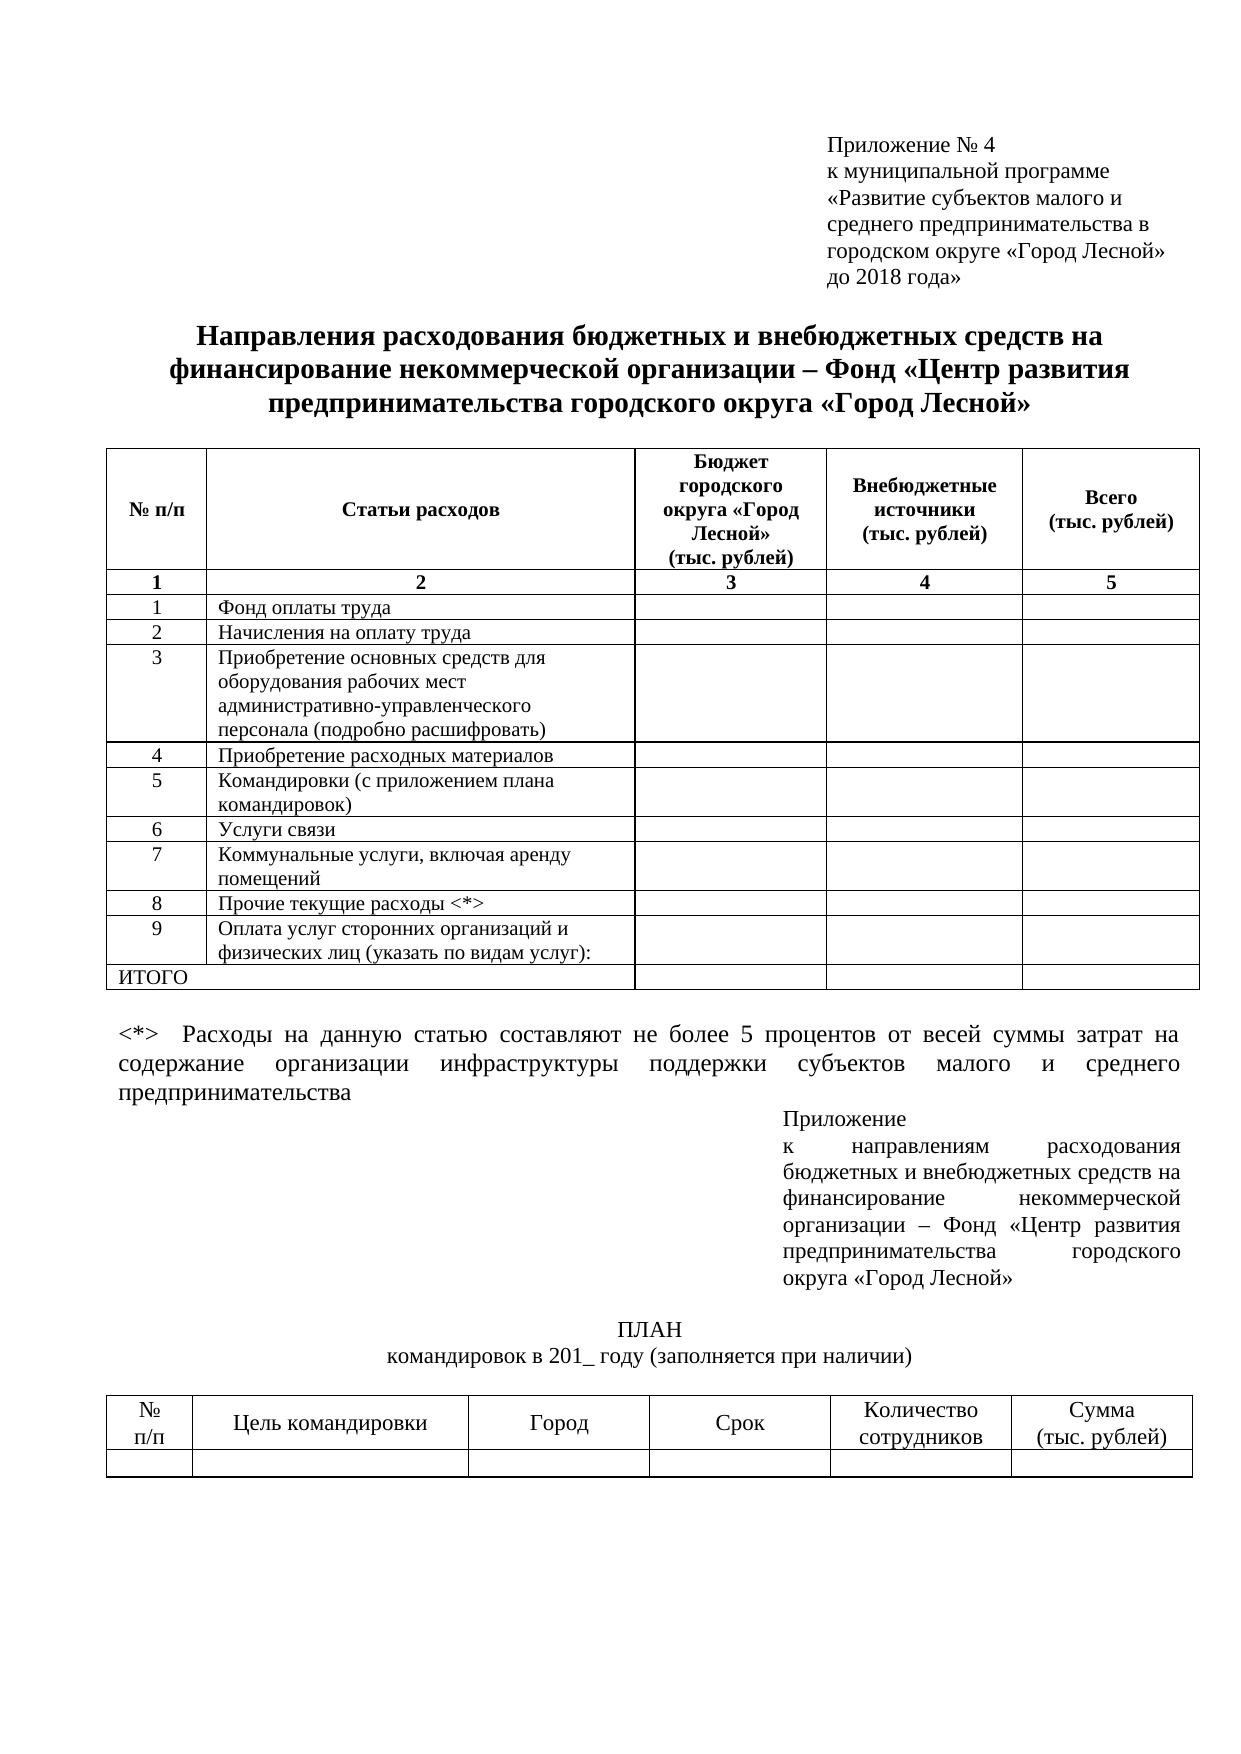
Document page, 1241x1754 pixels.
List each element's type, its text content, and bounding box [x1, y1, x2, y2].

table_cell 5 [1023, 570, 1199, 594]
table_cell [1023, 768, 1199, 816]
table_cell Услуги связи [207, 817, 634, 841]
table_cell [1023, 645, 1199, 741]
table_cell 3 [107, 645, 206, 741]
table_cell [469, 1450, 649, 1476]
table_cell [827, 620, 1022, 644]
table_cell 5 [107, 768, 206, 816]
table_cell [1023, 916, 1199, 964]
table_cell [636, 620, 826, 644]
table_cell [831, 1450, 1011, 1476]
table_cell [636, 965, 826, 989]
table_cell 1 [107, 595, 206, 619]
table_cell 8 [107, 891, 206, 915]
table_cell [636, 891, 826, 915]
table_header Всего (тыс. рублей) [1023, 449, 1199, 569]
table_cell [636, 645, 826, 741]
table_header № п/п [107, 449, 206, 569]
table_cell 4 [827, 570, 1022, 594]
text к направлениям расходования бюджетных и внебюджетных средств на финансирование некоммерческой организации – Фонд «Центр развития предпринимательства городского округа «Город Лесной» [783, 1132, 1181, 1290]
table_header Сумма (тыс. рублей) [1012, 1396, 1192, 1449]
table_cell Приобретение основных средств для оборудования рабочих мест административно-управленческого персонала (подробно расшифровать) [207, 645, 634, 741]
table_header Город [469, 1396, 649, 1449]
text Приложение № 4 [827, 131, 1181, 158]
table_cell 3 [636, 570, 826, 594]
table_cell Фонд оплаты труда [207, 595, 634, 619]
table_cell 2 [207, 570, 634, 594]
table_cell [636, 743, 826, 767]
table_cell [107, 1450, 192, 1476]
table_cell [1012, 1450, 1192, 1476]
text <*> Расходы на данную статью составляют не более 5 процентов от весей суммы затрат на содержание организации инфраструктуры поддержки субъектов малого и среднего предпринимательства [118, 1019, 1181, 1105]
table_cell 2 [107, 620, 206, 644]
table_header Внебюджетные источники (тыс. рублей) [827, 449, 1022, 569]
table_cell Оплата услуг сторонних организаций и физических лиц (указать по видам услуг): [207, 916, 634, 964]
table_cell Начисления на оплату труда [207, 620, 634, 644]
text к муниципальной программе «Развитие субъектов малого и среднего предпринимательства в городском округе «Город Лесной» до 2018 года» [827, 158, 1181, 289]
table_cell [1023, 817, 1199, 841]
table_header № п/п [107, 1396, 192, 1449]
table_cell [827, 891, 1022, 915]
table_cell [1023, 965, 1199, 989]
table_cell Приобретение расходных материалов [207, 743, 634, 767]
table_cell [1023, 891, 1199, 915]
table_cell ИТОГО [107, 965, 634, 989]
text командировок в 201_ году (заполняется при наличии) [118, 1343, 1181, 1369]
table_cell [1023, 743, 1199, 767]
table_cell [827, 743, 1022, 767]
text Направления расходования бюджетных и внебюджетных средств на финансирование некоммерческой организации – Фонд «Центр развития предпринимательства городского округа «Город Лесной» [118, 318, 1181, 419]
table_header Срок [650, 1396, 830, 1449]
table_cell [193, 1450, 468, 1476]
table_cell [1023, 595, 1199, 619]
table_cell [636, 817, 826, 841]
table_cell [1023, 620, 1199, 644]
table_cell [636, 916, 826, 964]
table_cell [650, 1450, 830, 1476]
table_cell 9 [107, 916, 206, 964]
table_cell Прочие текущие расходы <*> [207, 891, 634, 915]
table_cell [827, 645, 1022, 741]
table_cell [827, 817, 1022, 841]
table_cell [636, 842, 826, 890]
table_cell [827, 965, 1022, 989]
table_cell [827, 842, 1022, 890]
table_header Цель командировки [193, 1396, 468, 1449]
text ПЛАН [118, 1316, 1181, 1343]
table_header Количество сотрудников [831, 1396, 1011, 1449]
table_cell [827, 768, 1022, 816]
table_header Бюджет городского округа «Город Лесной» (тыс. рублей) [636, 449, 826, 569]
table_cell [1023, 842, 1199, 890]
table_cell 4 [107, 743, 206, 767]
table_cell 1 [107, 570, 206, 594]
table_cell 6 [107, 817, 206, 841]
table_cell [827, 916, 1022, 964]
table_cell [827, 595, 1022, 619]
table_cell 7 [107, 842, 206, 890]
text Приложение [783, 1105, 1181, 1132]
table_cell [636, 768, 826, 816]
table_cell Командировки (с приложением плана командировок) [207, 768, 634, 816]
table_header Статьи расходов [207, 449, 634, 569]
table_cell [636, 595, 826, 619]
table_cell Коммунальные услуги, включая аренду помещений [207, 842, 634, 890]
